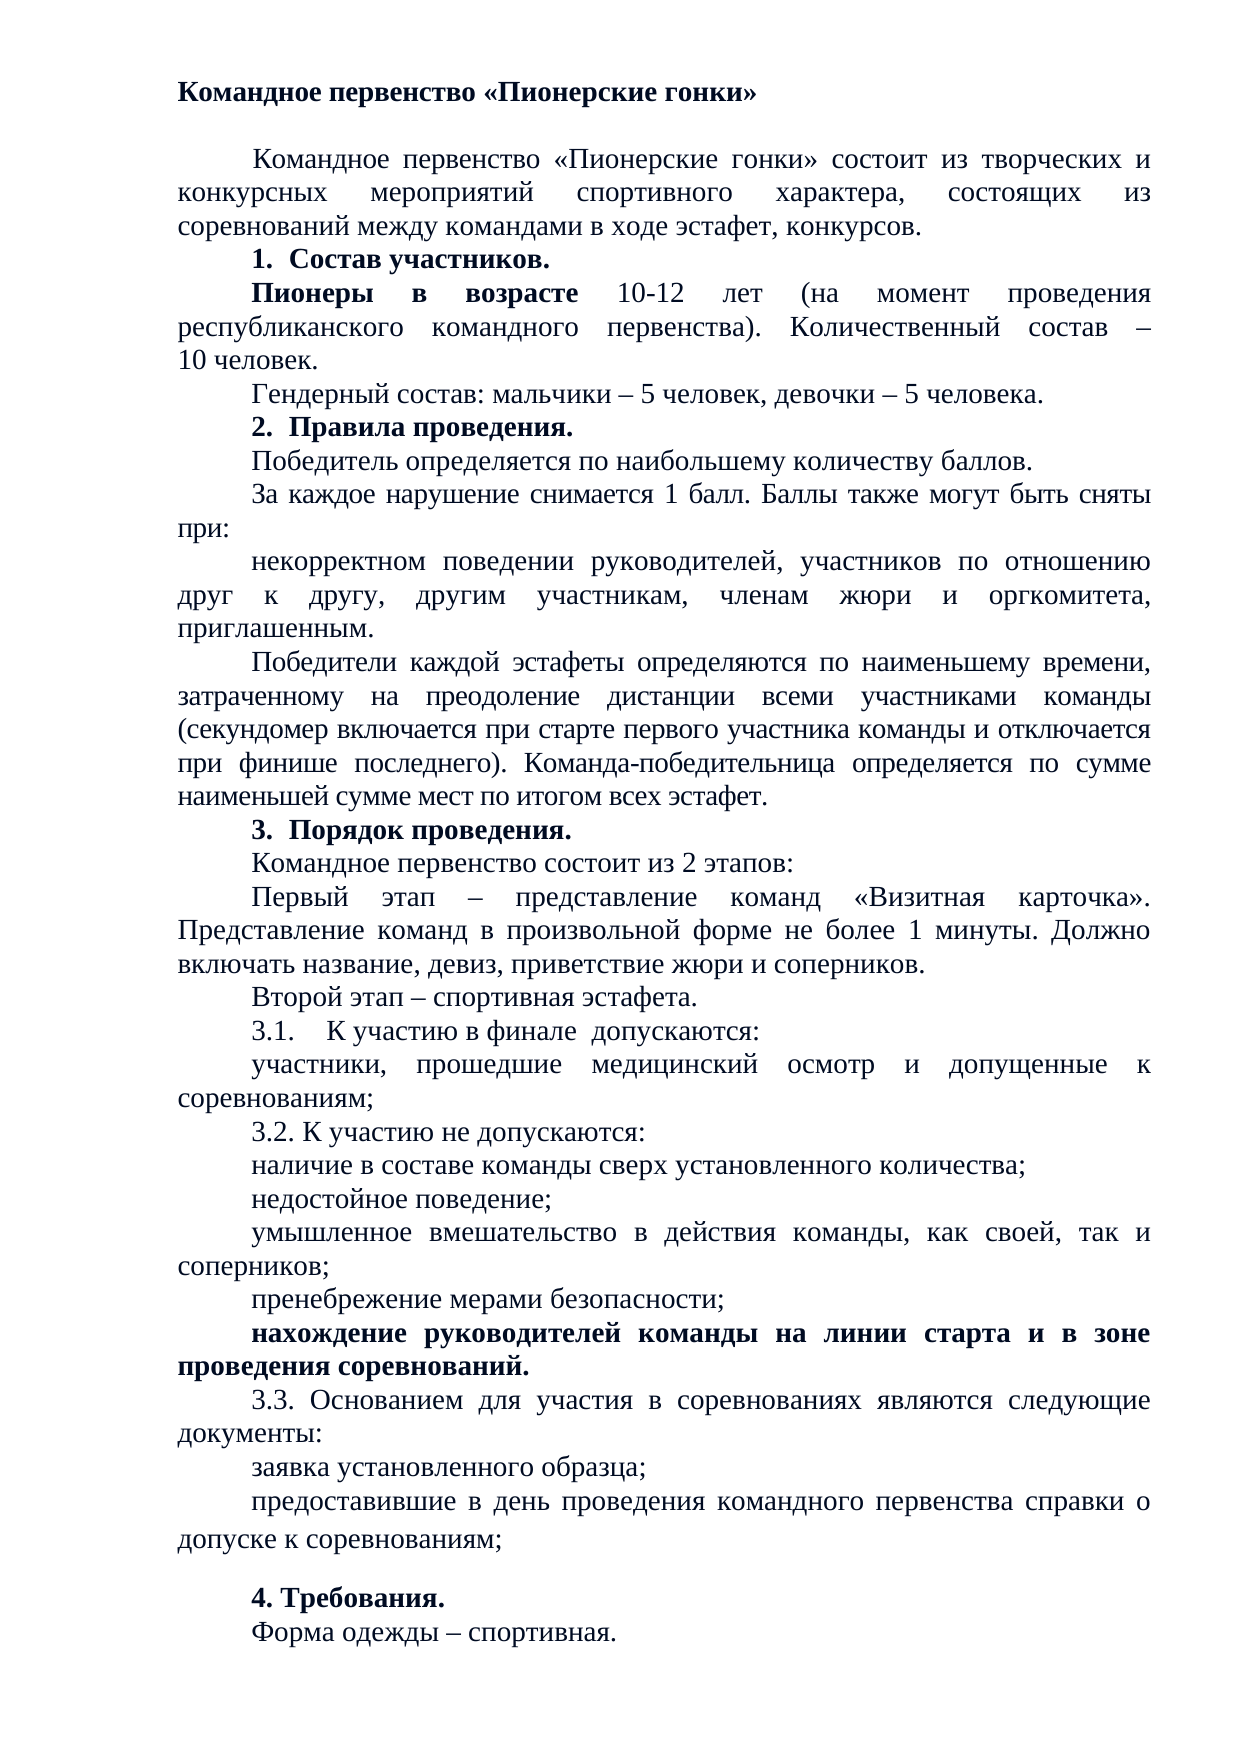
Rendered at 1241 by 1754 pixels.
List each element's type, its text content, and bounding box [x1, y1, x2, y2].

list К участию в финале допускаются: [251, 1013, 1152, 1047]
text Командное первенство «Пионерские гонки» состоит из творческих и конкурсных мероприятий спортивного характера, состоящих из соревнований между командами в ходе эстафет, конкурсов. [177, 141, 1152, 242]
text Командное первенство «Пионерские гонки» [177, 74, 1152, 107]
text Победитель определяется по наибольшему количеству баллов. [177, 443, 1152, 476]
text 4. Требования. [177, 1581, 1152, 1614]
text 3.2. К участию не допускаются: [177, 1114, 1152, 1147]
list Порядок проведения. [251, 812, 1152, 845]
text пренебрежение мерами безопасности; [177, 1281, 1152, 1315]
text Первый этап – представление команд «Визитная карточка». Представление команд в произвольной форме не более 1 минуты. Должно включать название, девиз, приветствие жюри и соперников. [177, 879, 1152, 979]
list Состав участников. [251, 242, 1152, 275]
text Победители каждой эстафеты определяются по наименьшему времени, затраченному на преодоление дистанции всеми участниками команды (секундомер включается при старте первого участника команды и отключается при финише последнего). Команда-победительница определяется по сумме наименьшей сумме мест по итогом всех эстафет. [177, 644, 1152, 812]
text заявка установленного образца; [177, 1449, 1152, 1483]
text Форма одежды – спортивная. [177, 1614, 1152, 1648]
text недостойное поведение; [177, 1181, 1152, 1214]
list Правила проведения. [251, 409, 1152, 443]
text участники, прошедшие медицинский осмотр и допущенные к соревнованиям; [177, 1047, 1152, 1114]
text нахождение руководителей команды на линии старта и в зоне проведения соревнований. [177, 1315, 1152, 1382]
text Пионеры в возрасте 10-12 лет (на момент проведения республиканского командного первенства). Количественный состав – 10 человек. [177, 275, 1152, 376]
list предоставившие в день проведения командного первенства справки о допуске к соревнованиям; [177, 1483, 1152, 1555]
text 3.3. Основанием для участия в соревнованиях являются следующие документы: [177, 1382, 1152, 1449]
text некорректном поведении руководителей, участников по отношению друг к другу, другим участникам, членам жюри и оргкомитета, приглашенным. [177, 543, 1152, 644]
text Гендерный состав: мальчики – 5 человек, девочки – 5 человека. [177, 376, 1152, 409]
text умышленное вмешательство в действия команды, как своей, так и соперников; [177, 1214, 1152, 1281]
text Командное первенство состоит из 2 этапов: [251, 845, 1152, 879]
text наличие в составе команды сверх установленного количества; [177, 1147, 1152, 1181]
text Второй этап – спортивная эстафета. [177, 979, 1152, 1013]
text За каждое нарушение снимается 1 балл. Баллы также могут быть сняты при: [177, 476, 1152, 543]
